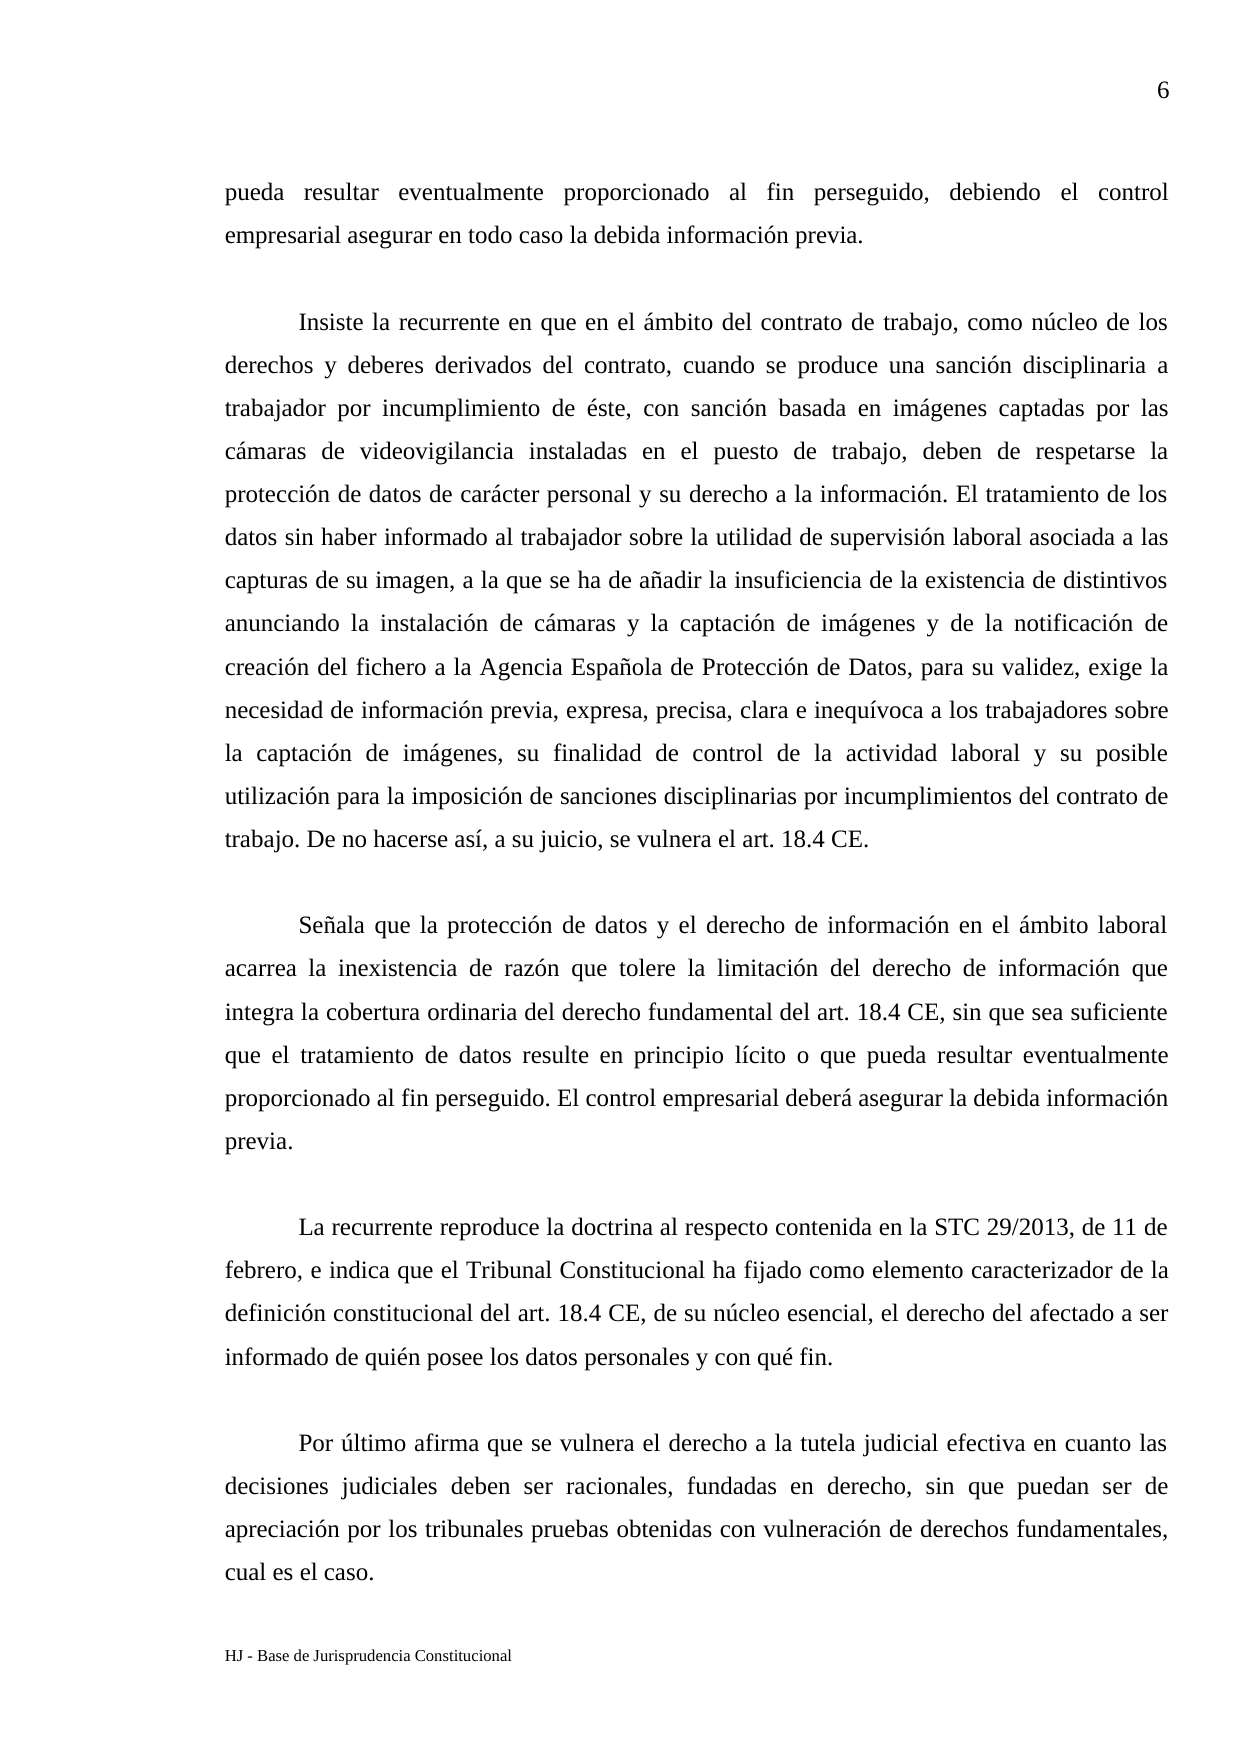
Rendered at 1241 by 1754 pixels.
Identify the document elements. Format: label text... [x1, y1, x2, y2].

text Por último afirma que se vulnera el derecho a la tutela judicial efectiva en cuanto las decisiones judiciales deben ser racionales, fundadas en derecho, sin que puedan ser de apreciación por los tribunales pruebas obtenidas con vulneración de derechos fundamentales, cual es el caso. [224, 1428, 1169, 1586]
text La recurrente reproduce la doctrina al respecto contenida en la STC 29/2013, de 11 de febrero, e indica que el Tribunal Constitucional ha fijado como elemento caracterizador de la definición constitucional del art. 18.4 CE, de su núcleo esencial, el derecho del afectado a ser informado de quién posee los datos personales y con qué fin. [224, 1212, 1169, 1370]
text Señala que la protección de datos y el derecho de información en el ámbito laboral acarrea la inexistencia de razón que tolere la limitación del derecho de información que integra la cobertura ordinaria del derecho fundamental del art. 18.4 CE, sin que sea suficiente que el tratamiento de datos resulte en principio lícito o que pueda resultar eventualmente proporcionado al fin perseguido. El control empresarial deberá asegurar la debida información previa. [224, 910, 1169, 1155]
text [224, 177, 1169, 249]
text Insiste la recurrente en que en el ámbito del contrato de trabajo, como núcleo de los derechos y deberes derivados del contrato, cuando se produce una sanción disciplinaria a trabajador por incumplimiento de éste, con sanción basada en imágenes captadas por las cámaras de videovigilancia instaladas en el puesto de trabajo, deben de respetarse la protección de datos de carácter personal y su derecho a la información. El tratamiento de los datos sin haber informado al trabajador sobre la utilidad de supervisión laboral asociada a las capturas de su imagen, a la que se ha de añadir la insuficiencia de la existencia de distintivos anunciando la instalación de cámaras y la captación de imágenes y de la notificación de creación del fichero a la Agencia Española de Protección de Datos, para su validez, exige la necesidad de información previa, expresa, precisa, clara e inequívoca a los trabajadores sobre la captación de imágenes, su finalidad de control de la actividad laboral y su posible utilización para la imposición de sanciones disciplinarias por incumplimientos del contrato de trabajo. De no hacerse así, a su juicio, se vulnera el art. 18.4 CE. [224, 307, 1169, 853]
